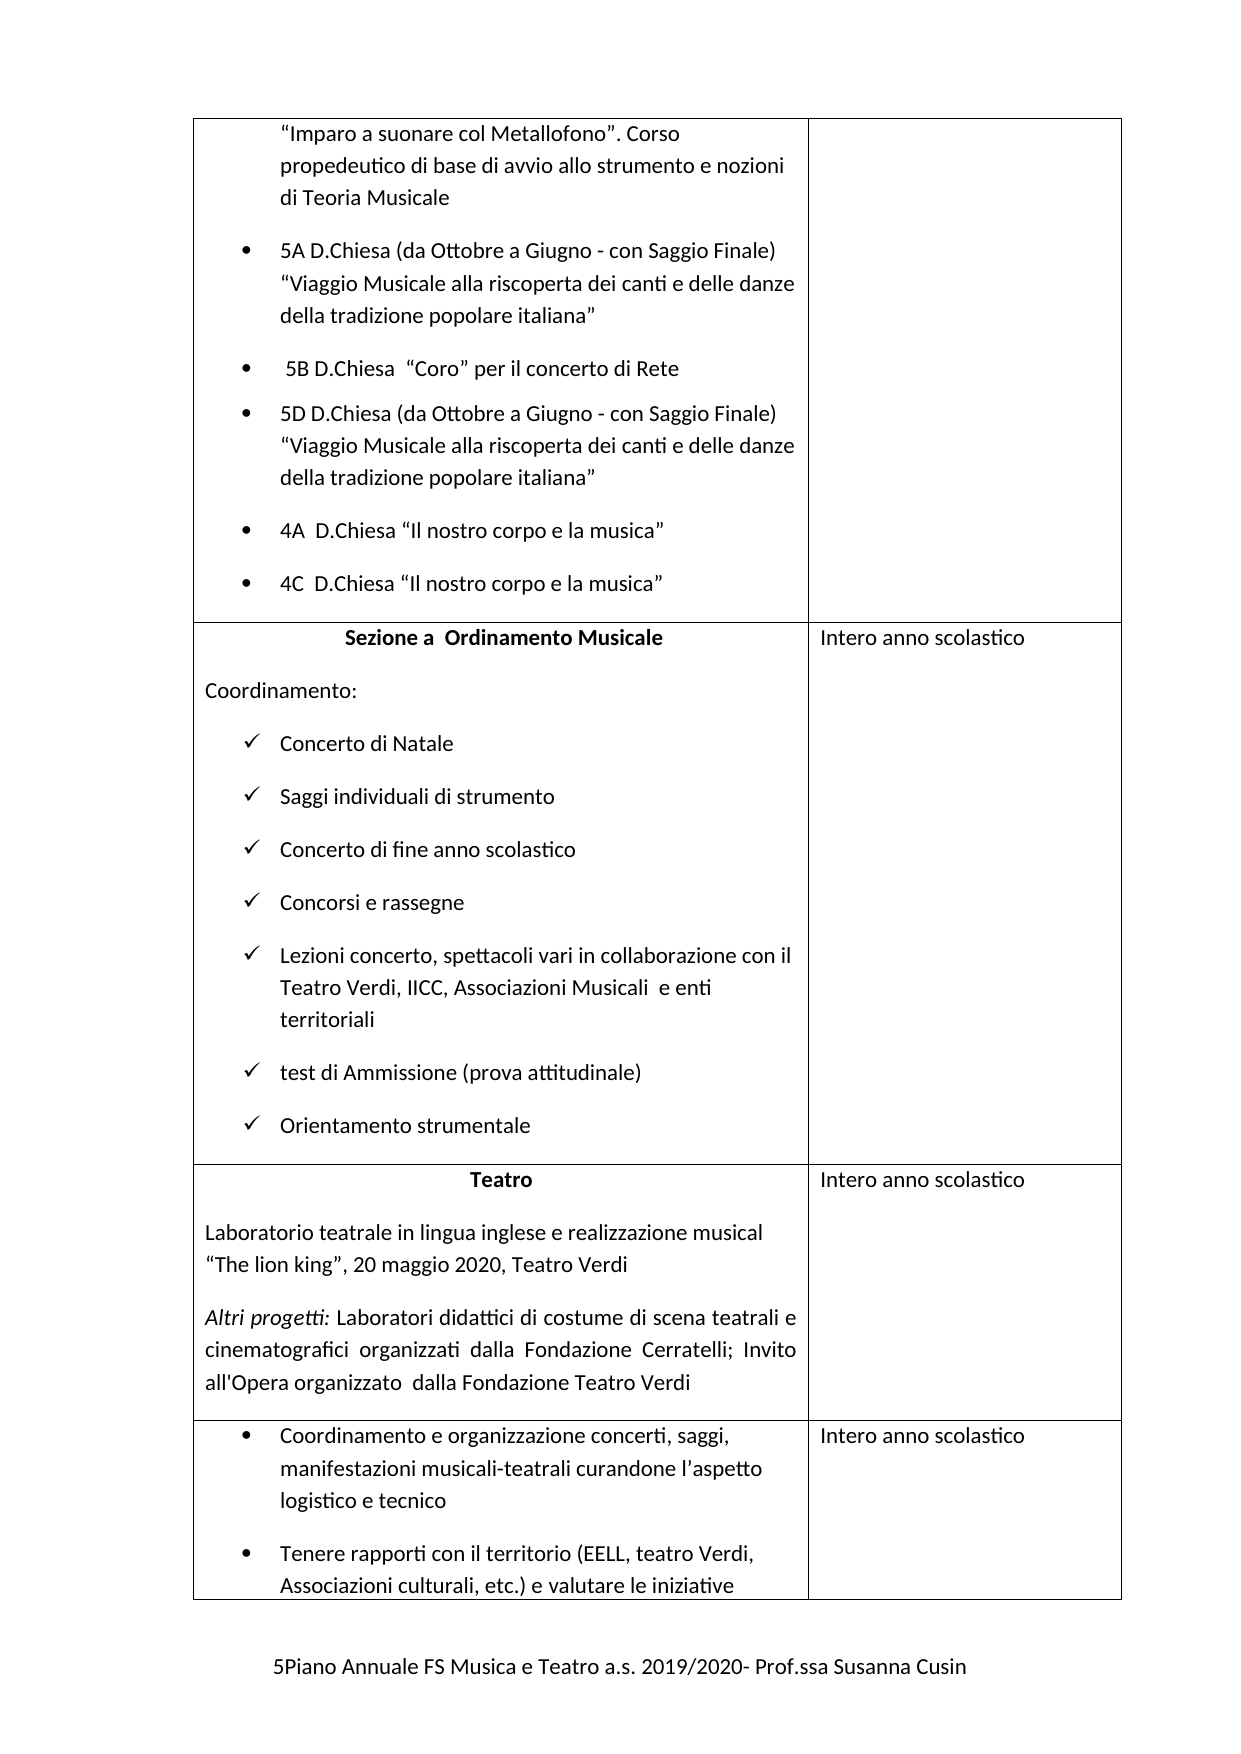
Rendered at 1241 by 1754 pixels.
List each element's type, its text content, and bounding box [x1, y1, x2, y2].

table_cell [194, 119, 808, 622]
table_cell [194, 1421, 808, 1599]
table_cell Teatro Laboratorio teatrale in lingua inglese e realizzazione musical “The lion king”, 20 maggio 2020, Teatro Verdi Altri progetti: Laboratori didattici di costume di scena teatrali e cinematografici organizzati dalla Fondazione Cerratelli; Invito all'Opera organizzato dalla Fondazione Teatro Verdi [194, 1165, 808, 1420]
table_cell Intero anno scolastico [809, 623, 1121, 1164]
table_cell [809, 1421, 1121, 1599]
table_cell Sezione a Ordinamento Musicale Coordinamento: Concerto di Natale Saggi individuali di strumento Concerto di fine anno scolastico Concorsi e rassegne Lezioni concerto, spettacoli vari in collaborazione con il Teatro Verdi, IICC, Associazioni Musicali e enti territoriali test di Ammissione (prova attitudinale) Orientamento strumentale [194, 623, 808, 1164]
table_cell Intero anno scolastico [809, 1165, 1121, 1420]
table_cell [809, 119, 1121, 622]
